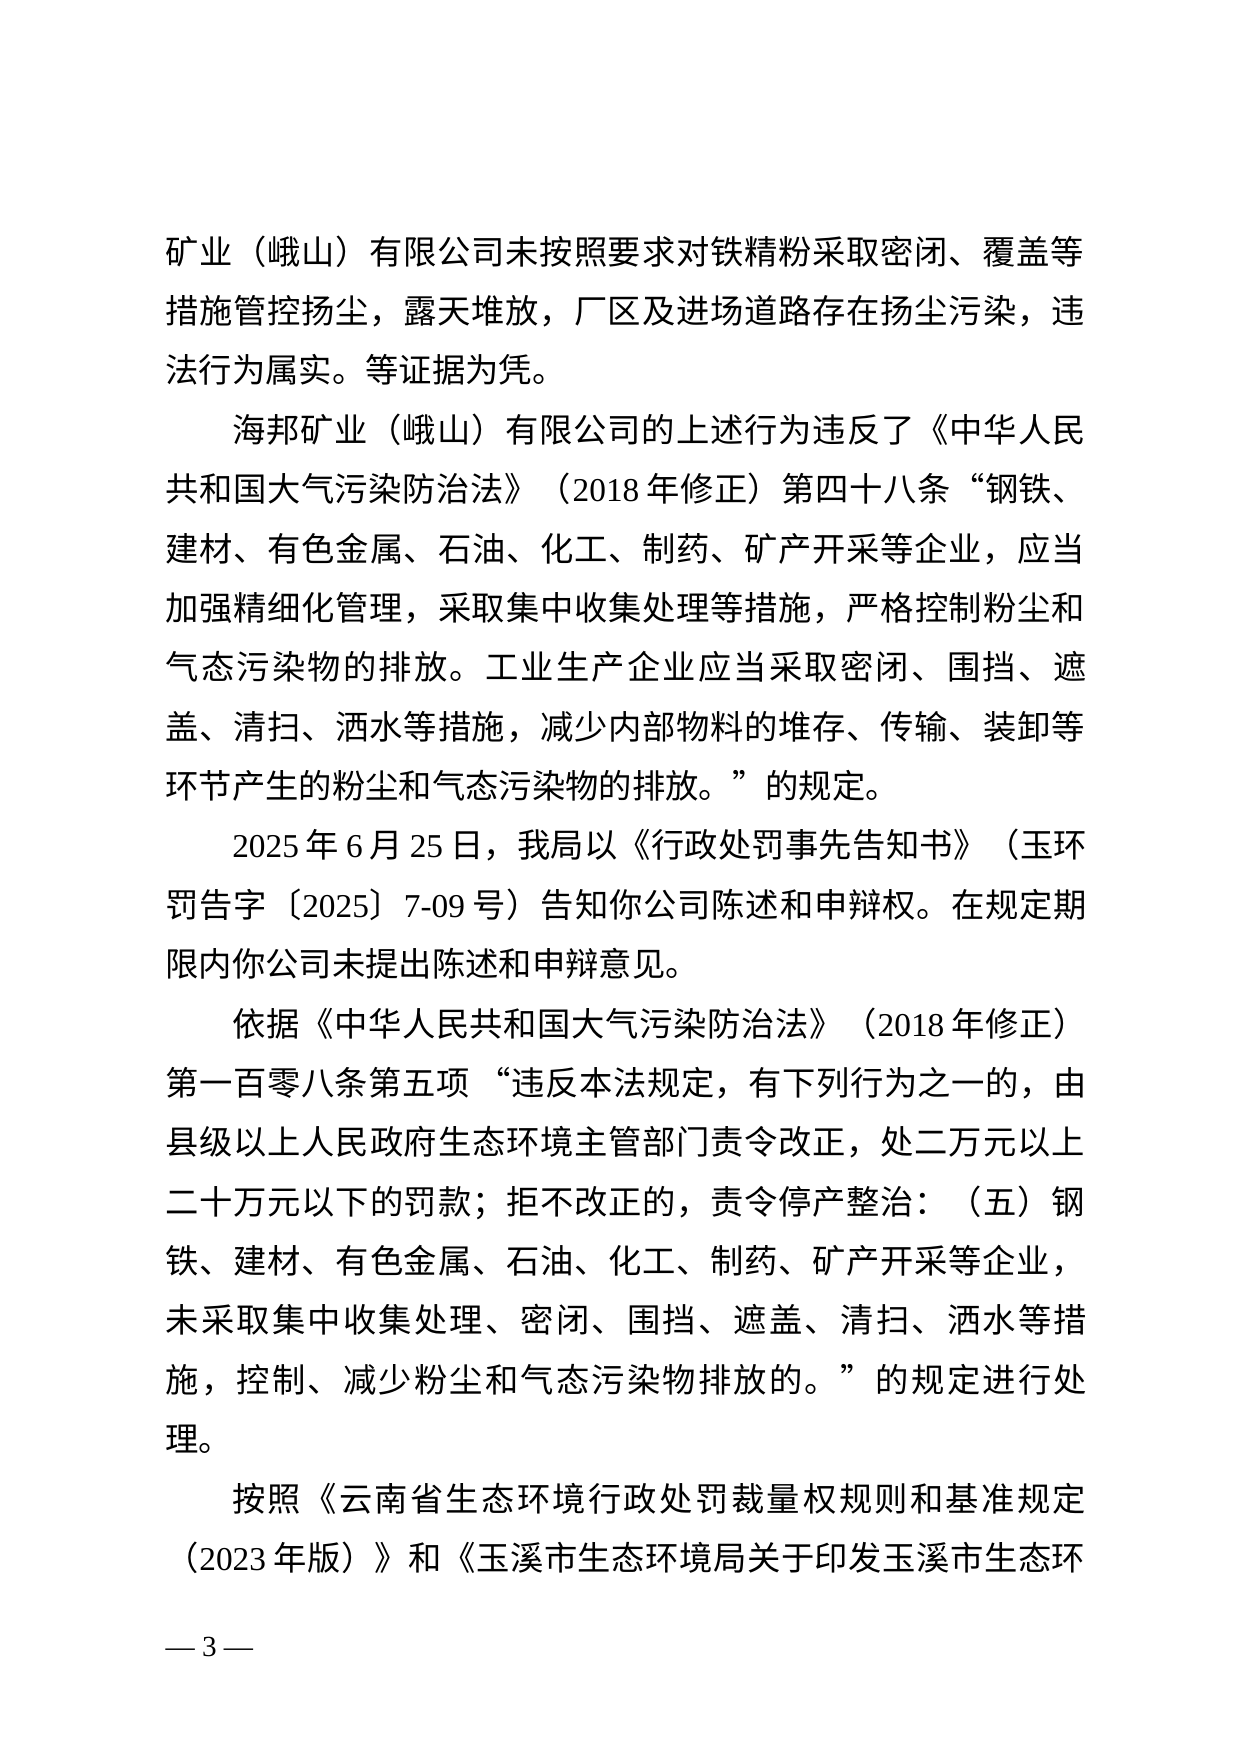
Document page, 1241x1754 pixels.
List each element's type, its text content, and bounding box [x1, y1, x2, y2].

list 依据《中华人民共和国大气污染防治法》（2018年修正）第一百零八条第五项 “违反本法规定，有下列行为之一的，由县级以上人民政府生态环境主管部门责令改正，处二万元以上二十万元以下的罚款；拒不改正的，责令停产整治：（五）钢铁、建材、有色金属、石油、化工、制药、矿产开采等企业，未采取集中收集处理、密闭、围挡、遮盖、清扫、洒水等措施，控制、减少粉尘和气态污染物排放的。”的规定进行处理。 [165, 988, 1087, 1463]
list 海邦矿业（峨山）有限公司的上述行为违反了《中华人民共和国大气污染防治法》（2018年修正）第四十八条“钢铁、建材、有色金属、石油、化工、制药、矿产开采等企业，应当加强精细化管理，采取集中收集处理等措施，严格控制粉尘和气态污染物的排放。工业生产企业应当采取密闭、围挡、遮盖、清扫、洒水等措施，减少内部物料的堆存、传输、装卸等环节产生的粉尘和气态污染物的排放。”的规定。 [165, 395, 1087, 810]
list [165, 1463, 1087, 1582]
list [165, 217, 1087, 395]
list 2025年6月25日，我局以《行政处罚事先告知书》（玉环罚告字〔2025〕7-09号）告知你公司陈述和申辩权。在规定期限内你公司未提出陈述和申辩意见。 [165, 810, 1087, 988]
